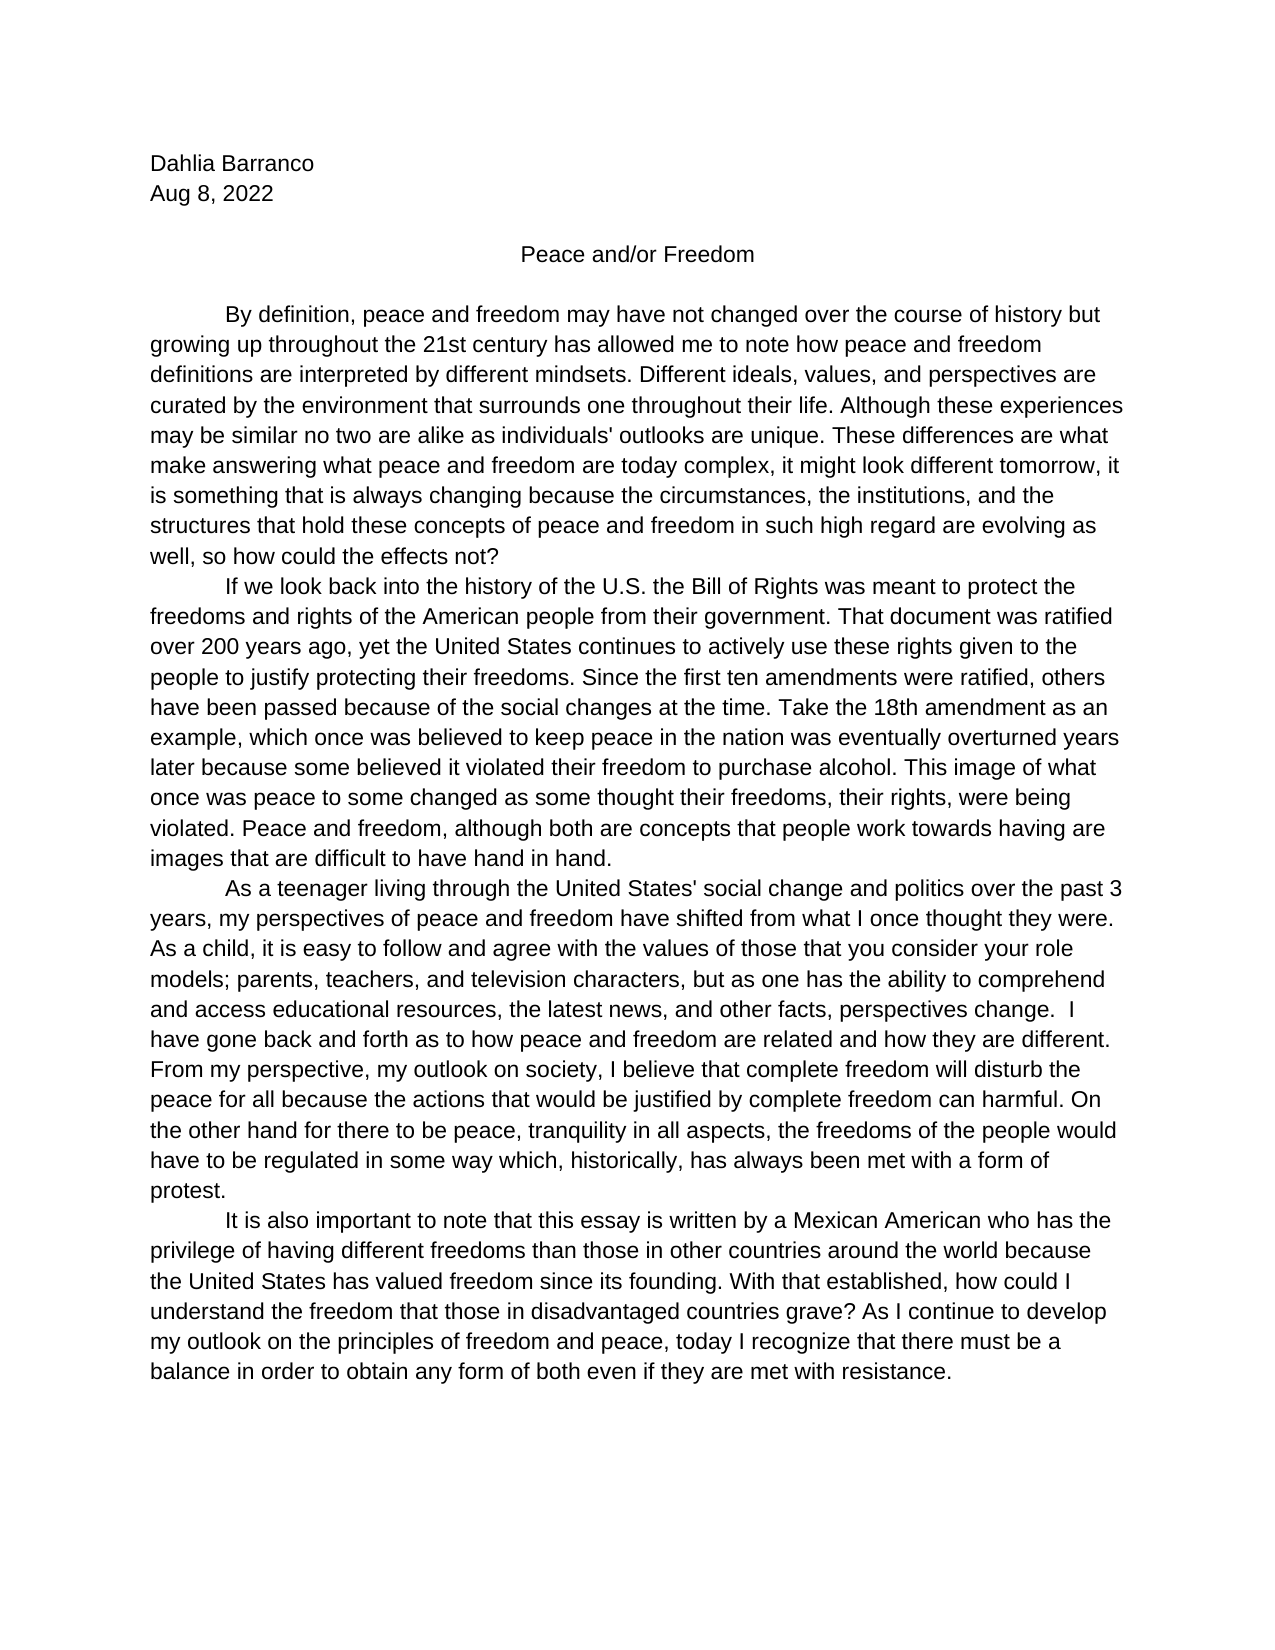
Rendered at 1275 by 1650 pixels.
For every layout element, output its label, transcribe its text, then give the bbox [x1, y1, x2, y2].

text Peace and/or Freedom [150, 241, 1125, 267]
text Aug 8, 2022 [150, 180, 1125, 207]
text As a teenager living through the United States' social change and politics over the past 3 years, my perspectives of peace and freedom have shifted from what I once thought they were. As a child, it is easy to follow and agree with the values of those that you consider your role models; parents, teachers, and television characters, but as one has the ability to comprehend and access educational resources, the latest news, and other facts, perspectives change. I have gone back and forth as to how peace and freedom are related and how they are different. From my perspective, my outlook on society, I believe that complete freedom will disturb the peace for all because the actions that would be justified by complete freedom can harmful. On the other hand for there to be peace, tranquility in all aspects, the freedoms of the people would have to be regulated in some way which, historically, has always been met with a form of protest. [150, 875, 1125, 1203]
text Dahlia Barranco [150, 150, 1125, 176]
text It is also important to note that this essay is written by a Mexican American who has the privilege of having different freedoms than those in other countries around the world because the United States has valued freedom since its founding. With that established, how could I understand the freedom that those in disadvantaged countries grave? As I continue to develop my outlook on the principles of freedom and peace, today I recognize that there must be a balance in order to obtain any form of both even if they are met with resistance. [150, 1207, 1125, 1385]
text If we look back into the history of the U.S. the Bill of Rights was meant to protect the freedoms and rights of the American people from their government. That document was ratified over 200 years ago, yet the United States continues to actively use these rights given to the people to justify protecting their freedoms. Since the first ten amendments were ratified, others have been passed because of the social changes at the time. Take the 18th amendment as an example, which once was believed to keep peace in the nation was eventually overturned years later because some believed it violated their freedom to purchase alcohol. This image of what once was peace to some changed as some thought their freedoms, their rights, were being violated. Peace and freedom, although both are concepts that people work towards having are images that are difficult to have hand in hand. [150, 573, 1125, 871]
text By definition, peace and freedom may have not changed over the course of history but growing up throughout the 21st century has allowed me to note how peace and freedom definitions are interpreted by different mindsets. Different ideals, values, and perspectives are curated by the environment that surrounds one throughout their life. Although these experiences may be similar no two are alike as individuals' outlooks are unique. These differences are what make answering what peace and freedom are today complex, it might look different tomorrow, it is something that is always changing because the circumstances, the institutions, and the structures that hold these concepts of peace and freedom in such high regard are evolving as well, so how could the effects not? [150, 301, 1125, 569]
